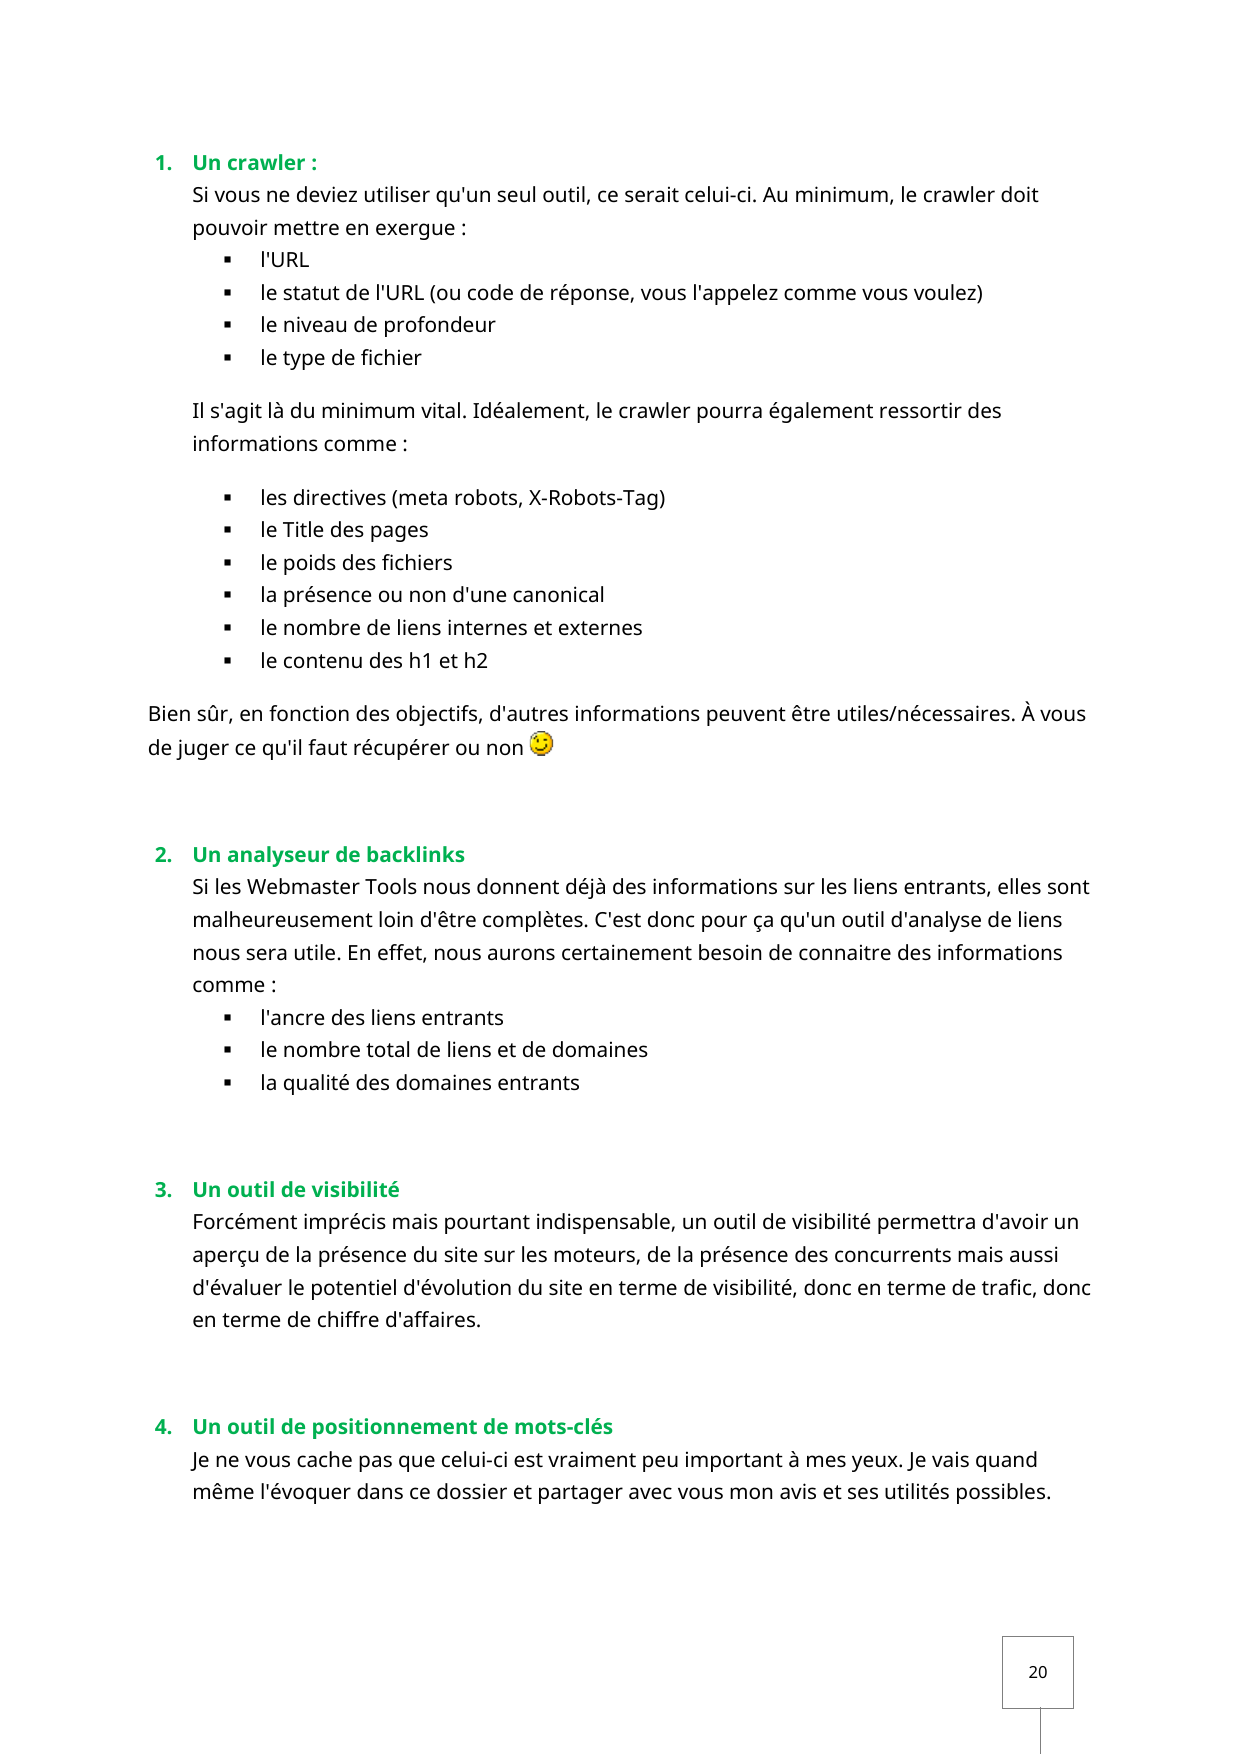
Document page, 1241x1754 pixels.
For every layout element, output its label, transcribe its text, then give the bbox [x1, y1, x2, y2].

list le Title des pages [223, 515, 1093, 544]
text Il s'agit là du minimum vital. Idéalement, le crawler pourra également ressortir des informations comme : [192, 397, 1093, 458]
list la présence ou non d'une canonical [223, 581, 1093, 609]
picture [529, 731, 554, 756]
list l'URL [223, 245, 1093, 274]
text Bien sûr, en fonction des objectifs, d'autres informations peuvent être utiles/nécessaires. À vous de juger ce qu'il faut récupérer ou non [148, 699, 1093, 761]
list le poids des fichiers [223, 548, 1093, 576]
list Un analyseur de backlinks Si les Webmaster Tools nous donnent déjà des informations sur les liens entrants, elles sont malheureusement loin d'être complètes. C'est donc pour ça qu'un outil d'analyse de liens nous sera utile. En effet, nous aurons certainement besoin de connaitre des informations comme : [154, 840, 1093, 999]
list le contenu des h1 et h2 [223, 646, 1093, 674]
list Un outil de visibilité Forcément imprécis mais pourtant indispensable, un outil de visibilité permettra d'avoir un aperçu de la présence du site sur les moteurs, de la présence des concurrents mais aussi d'évaluer le potentiel d'évolution du site en terme de visibilité, donc en terme de trafic, donc en terme de chiffre d'affaires. [154, 1175, 1093, 1334]
list Un outil de positionnement de mots-clés Je ne vous cache pas que celui-ci est vraiment peu important à mes yeux. Je vais quand même l'évoquer dans ce dossier et partager avec vous mon avis et ses utilités possibles. [154, 1412, 1093, 1506]
list le nombre de liens internes et externes [223, 613, 1093, 642]
list le niveau de profondeur [223, 311, 1093, 339]
list Un crawler : Si vous ne deviez utiliser qu'un seul outil, ce serait celui-ci. Au minimum, le crawler doit pouvoir mettre en exergue : [154, 148, 1093, 241]
list l'ancre des liens entrants [223, 1003, 1093, 1031]
list le nombre total de liens et de domaines [223, 1035, 1093, 1064]
list le statut de l'URL (ou code de réponse, vous l'appelez comme vous voulez) [223, 278, 1093, 306]
list la qualité des domaines entrants [223, 1068, 1093, 1096]
list le type de fichier [223, 343, 1093, 372]
list les directives (meta robots, X-Robots-Tag) [223, 483, 1093, 511]
